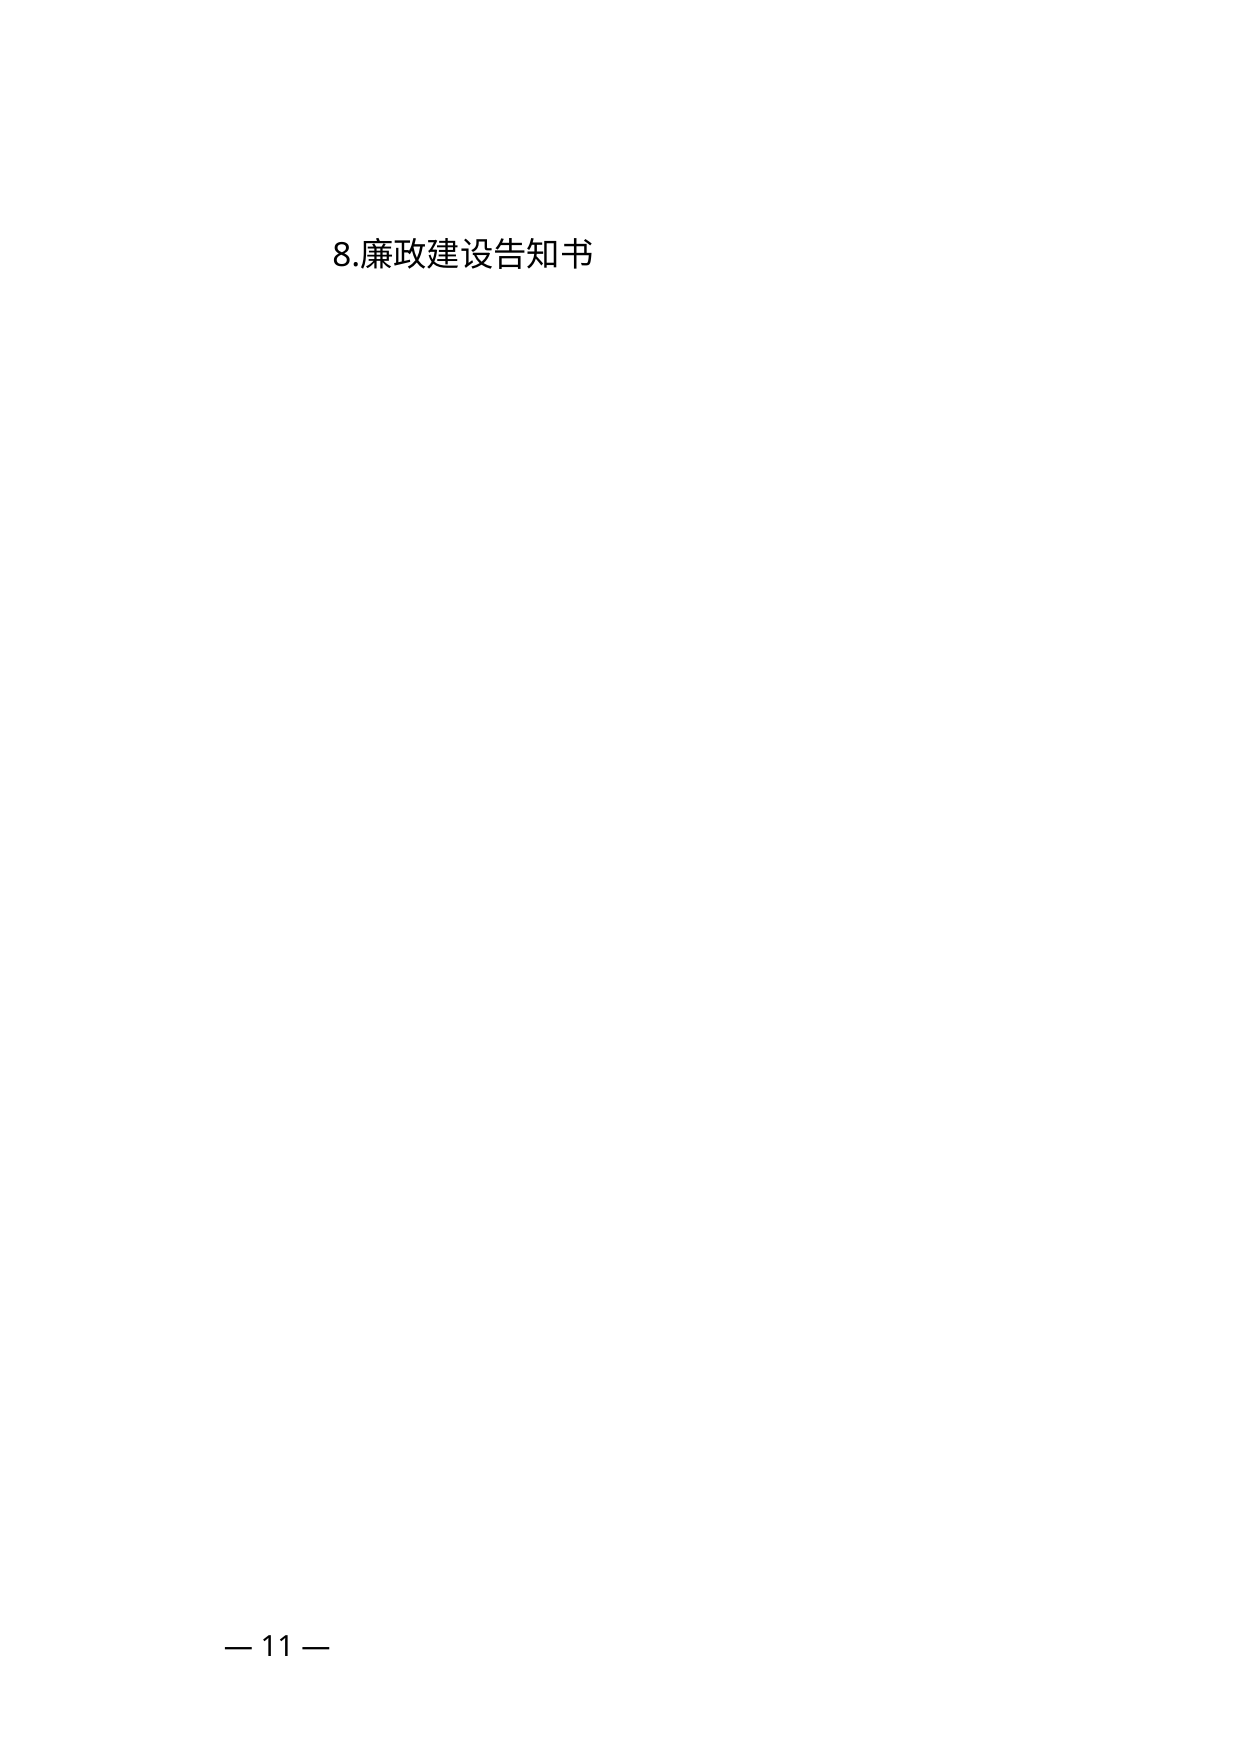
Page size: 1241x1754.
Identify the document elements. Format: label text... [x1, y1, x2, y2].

text 8.廉政建设告知书 [165, 219, 1087, 278]
